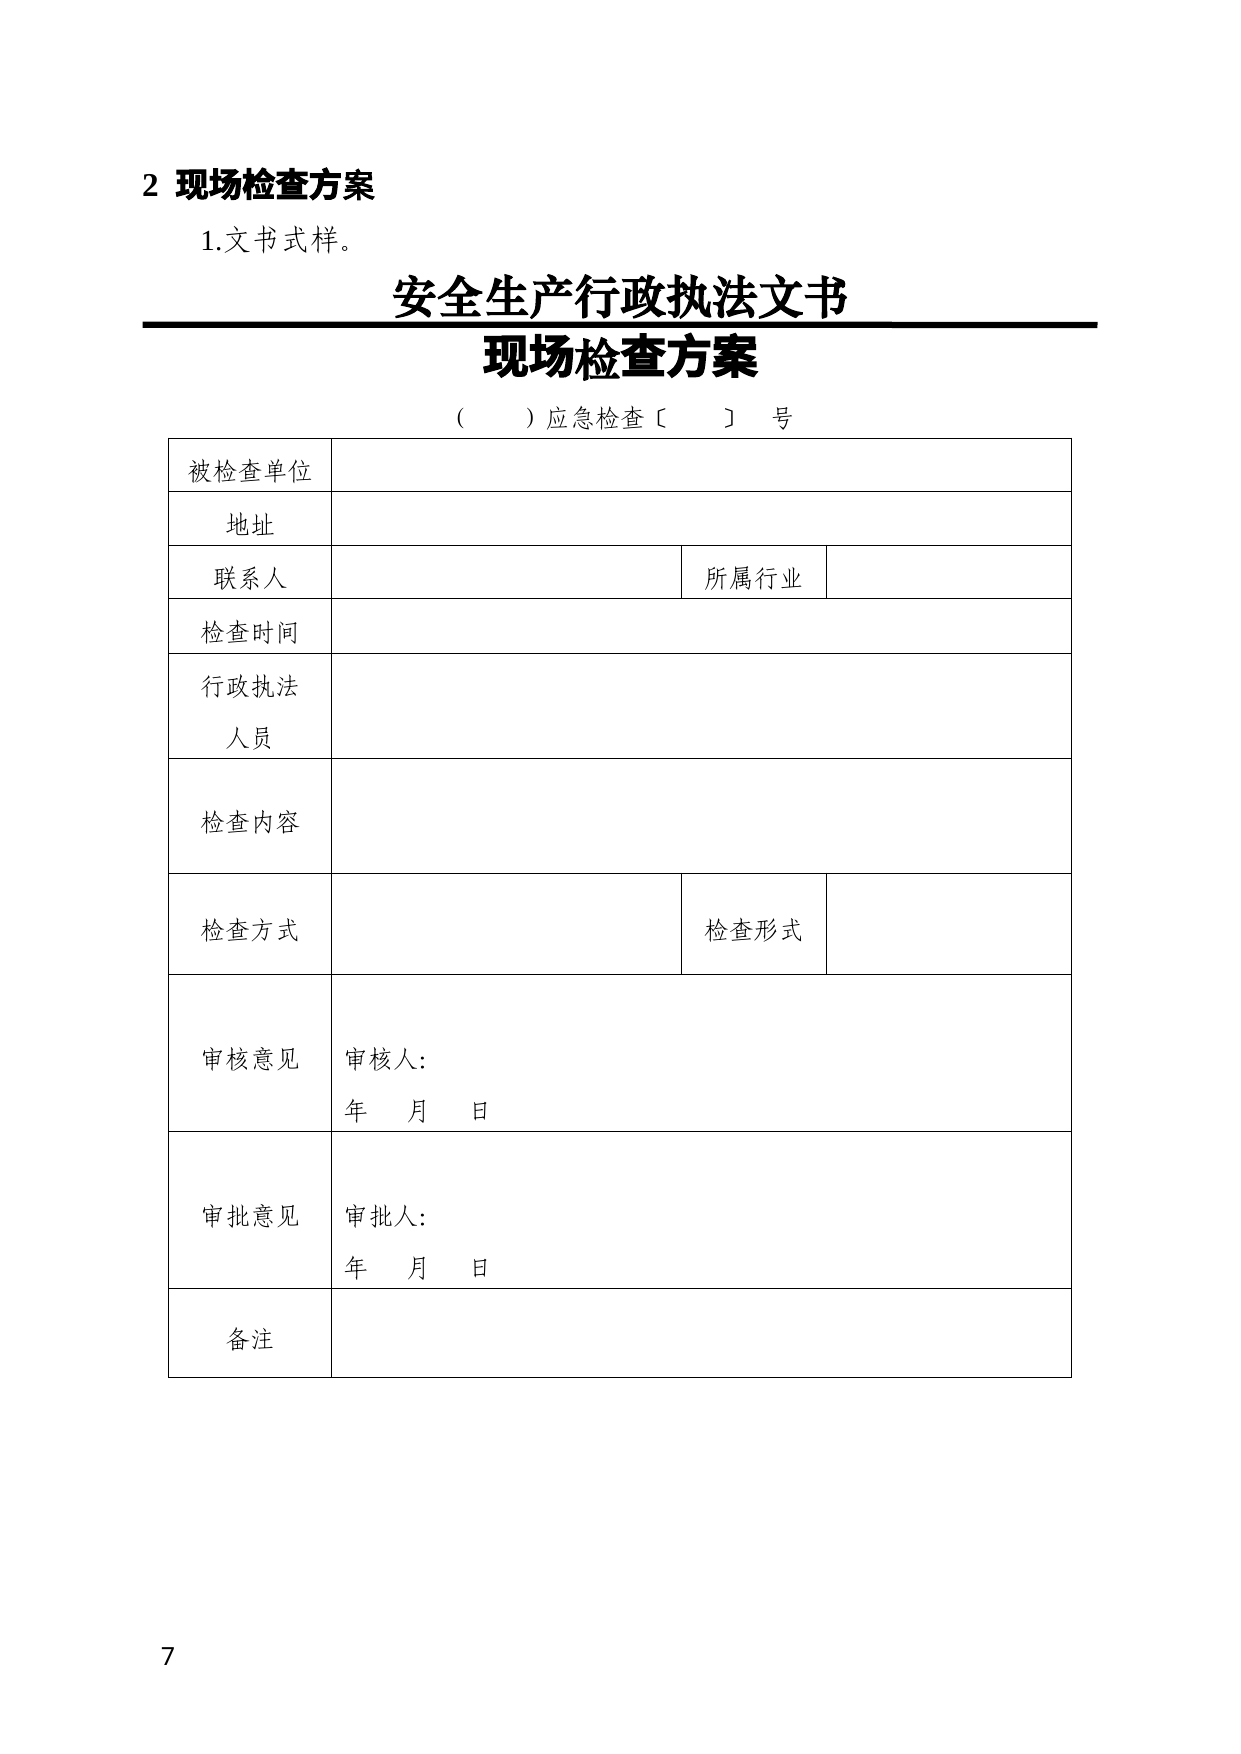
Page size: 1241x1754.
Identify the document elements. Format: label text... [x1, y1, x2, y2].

text （ ）应急检查〔 〕 号 [142, 385, 1098, 437]
table_cell 审核人： 年 月 日 [332, 975, 1071, 1131]
table_cell 检查时间 [169, 599, 331, 653]
table_cell 所属行业 [682, 546, 826, 598]
table_cell [332, 599, 1071, 653]
table_cell 审批人： 年 月 日 [332, 1132, 1071, 1288]
table_cell [827, 546, 1071, 598]
table_cell 检查内容 [169, 759, 331, 873]
table_cell 审核意见 [169, 975, 331, 1131]
table_cell [332, 759, 1071, 873]
table_cell 审批意见 [169, 1132, 331, 1288]
table_cell 检查方式 [169, 874, 331, 973]
table_cell 检查形式 [682, 874, 826, 973]
table_cell [332, 1289, 1071, 1377]
table_cell 地址 [169, 492, 331, 544]
table_cell [332, 492, 1071, 544]
table_cell [827, 874, 1071, 973]
table_cell [332, 654, 1071, 758]
table_cell [332, 874, 681, 973]
table_header [332, 439, 1071, 491]
table_cell 行政执法 人员 [169, 654, 331, 758]
text 现场检查方案 [142, 328, 1098, 385]
table_cell 联系人 [169, 546, 331, 598]
text 2 现场检查方案 [142, 150, 1098, 208]
table_cell [332, 546, 681, 598]
text 1.文书式样。 [142, 208, 1098, 260]
table_cell 备注 [169, 1289, 331, 1377]
text 安全生产行政执法文书 [142, 260, 1098, 321]
table_header 被检查单位 [169, 439, 331, 491]
